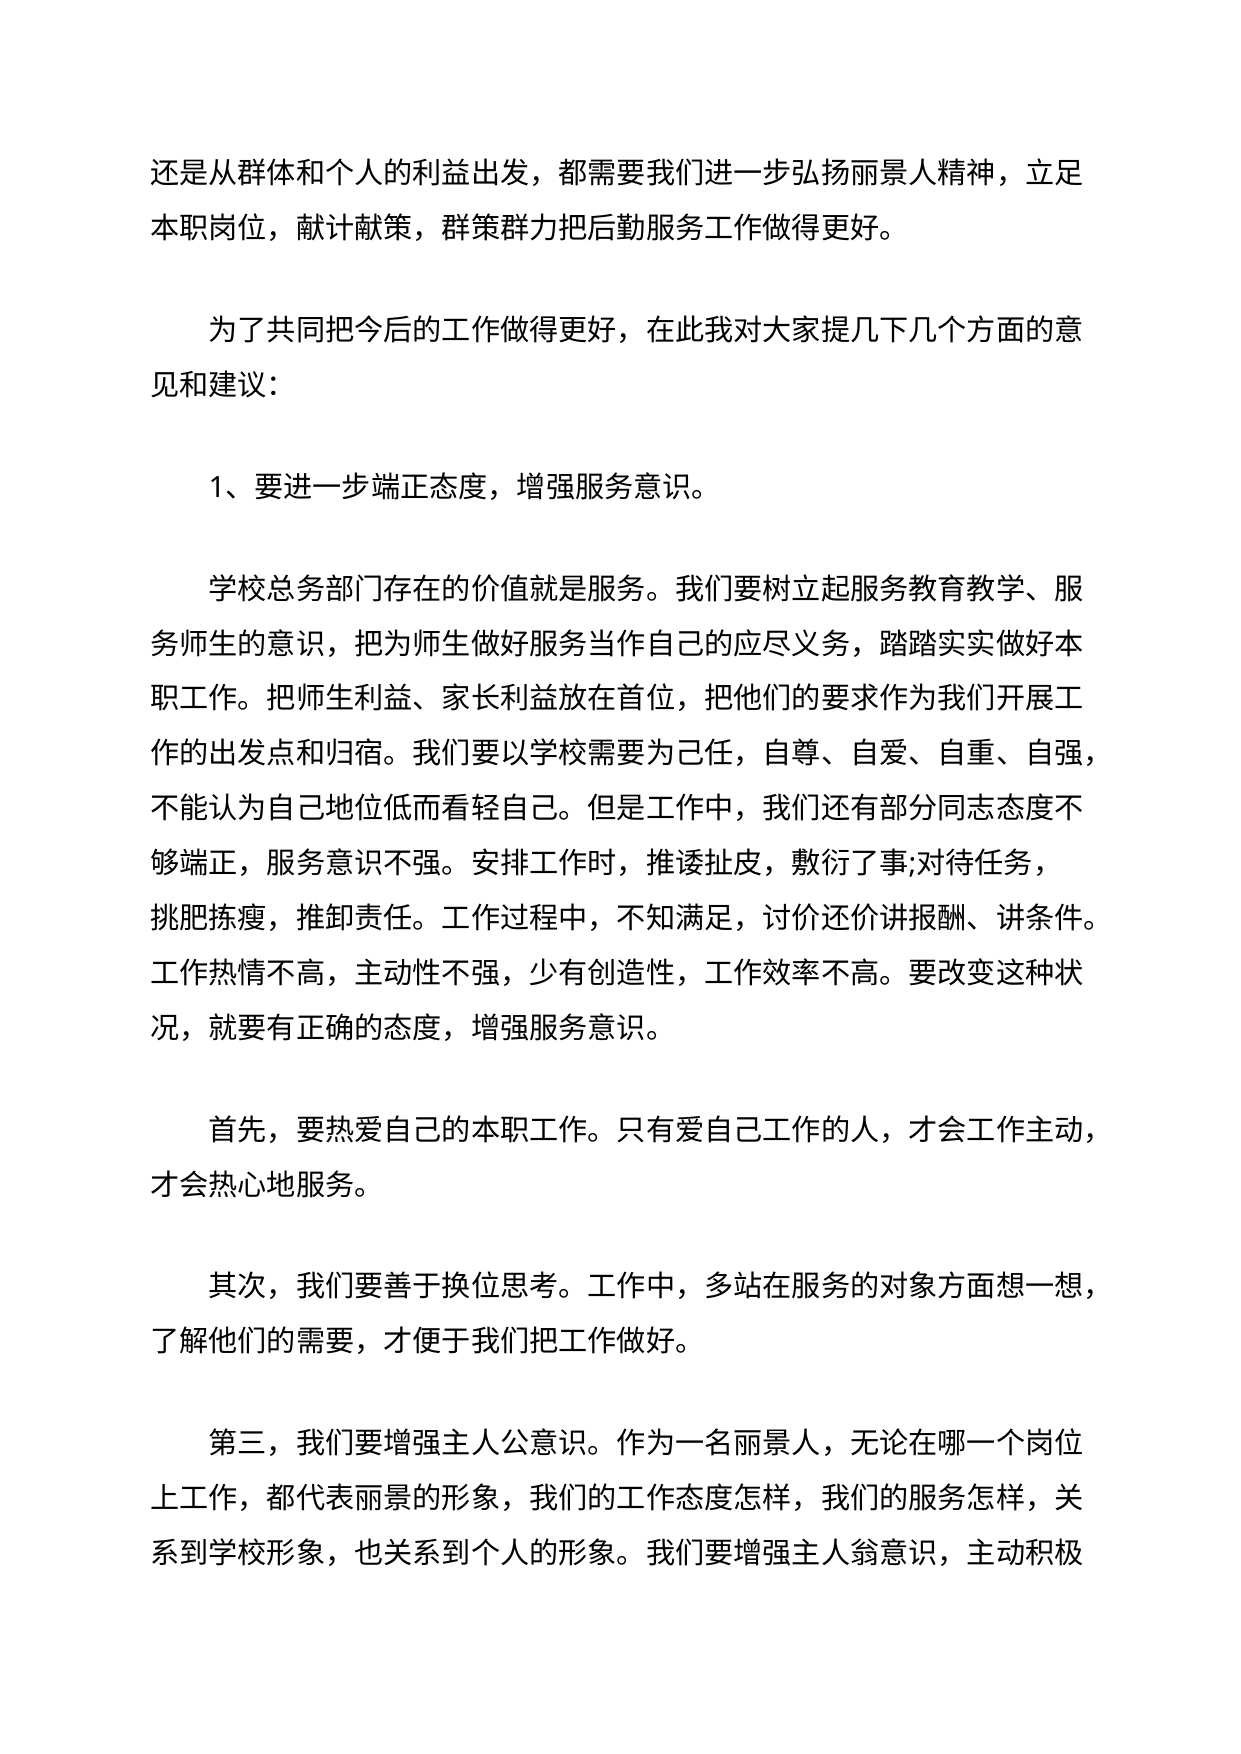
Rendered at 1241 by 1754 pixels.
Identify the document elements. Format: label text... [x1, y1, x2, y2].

text 首先，要热爱自己的本职工作。只有爱自己工作的人，才会工作主动，才会热心地服务。 [150, 1106, 1090, 1203]
text 为了共同把今后的工作做得更好，在此我对大家提几下几个方面的意见和建议： [150, 307, 1090, 404]
text 其次，我们要善于换位思考。工作中，多站在服务的对象方面想一想，了解他们的需要，才便于我们把工作做好。 [150, 1263, 1090, 1360]
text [150, 150, 1090, 247]
text 学校总务部门存在的价值就是服务。我们要树立起服务教育教学、服务师生的意识，把为师生做好服务当作自己的应尽义务，踏踏实实做好本职工作。把师生利益、家长利益放在首位，把他们的要求作为我们开展工作的出发点和归宿。我们要以学校需要为己任，自尊、自爱、自重、自强，不能认为自己地位低而看轻自己。但是工作中，我们还有部分同志态度不够端正，服务意识不强。安排工作时，推诿扯皮，敷衍了事;对待任务，挑肥拣瘦，推卸责任。工作过程中，不知满足，讨价还价讲报酬、讲条件。工作热情不高，主动性不强，少有创造性，工作效率不高。要改变这种状况，就要有正确的态度，增强服务意识。 [150, 565, 1090, 1047]
text 1、要进一步端正态度，增强服务意识。 [150, 463, 1090, 506]
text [150, 1420, 1090, 1572]
